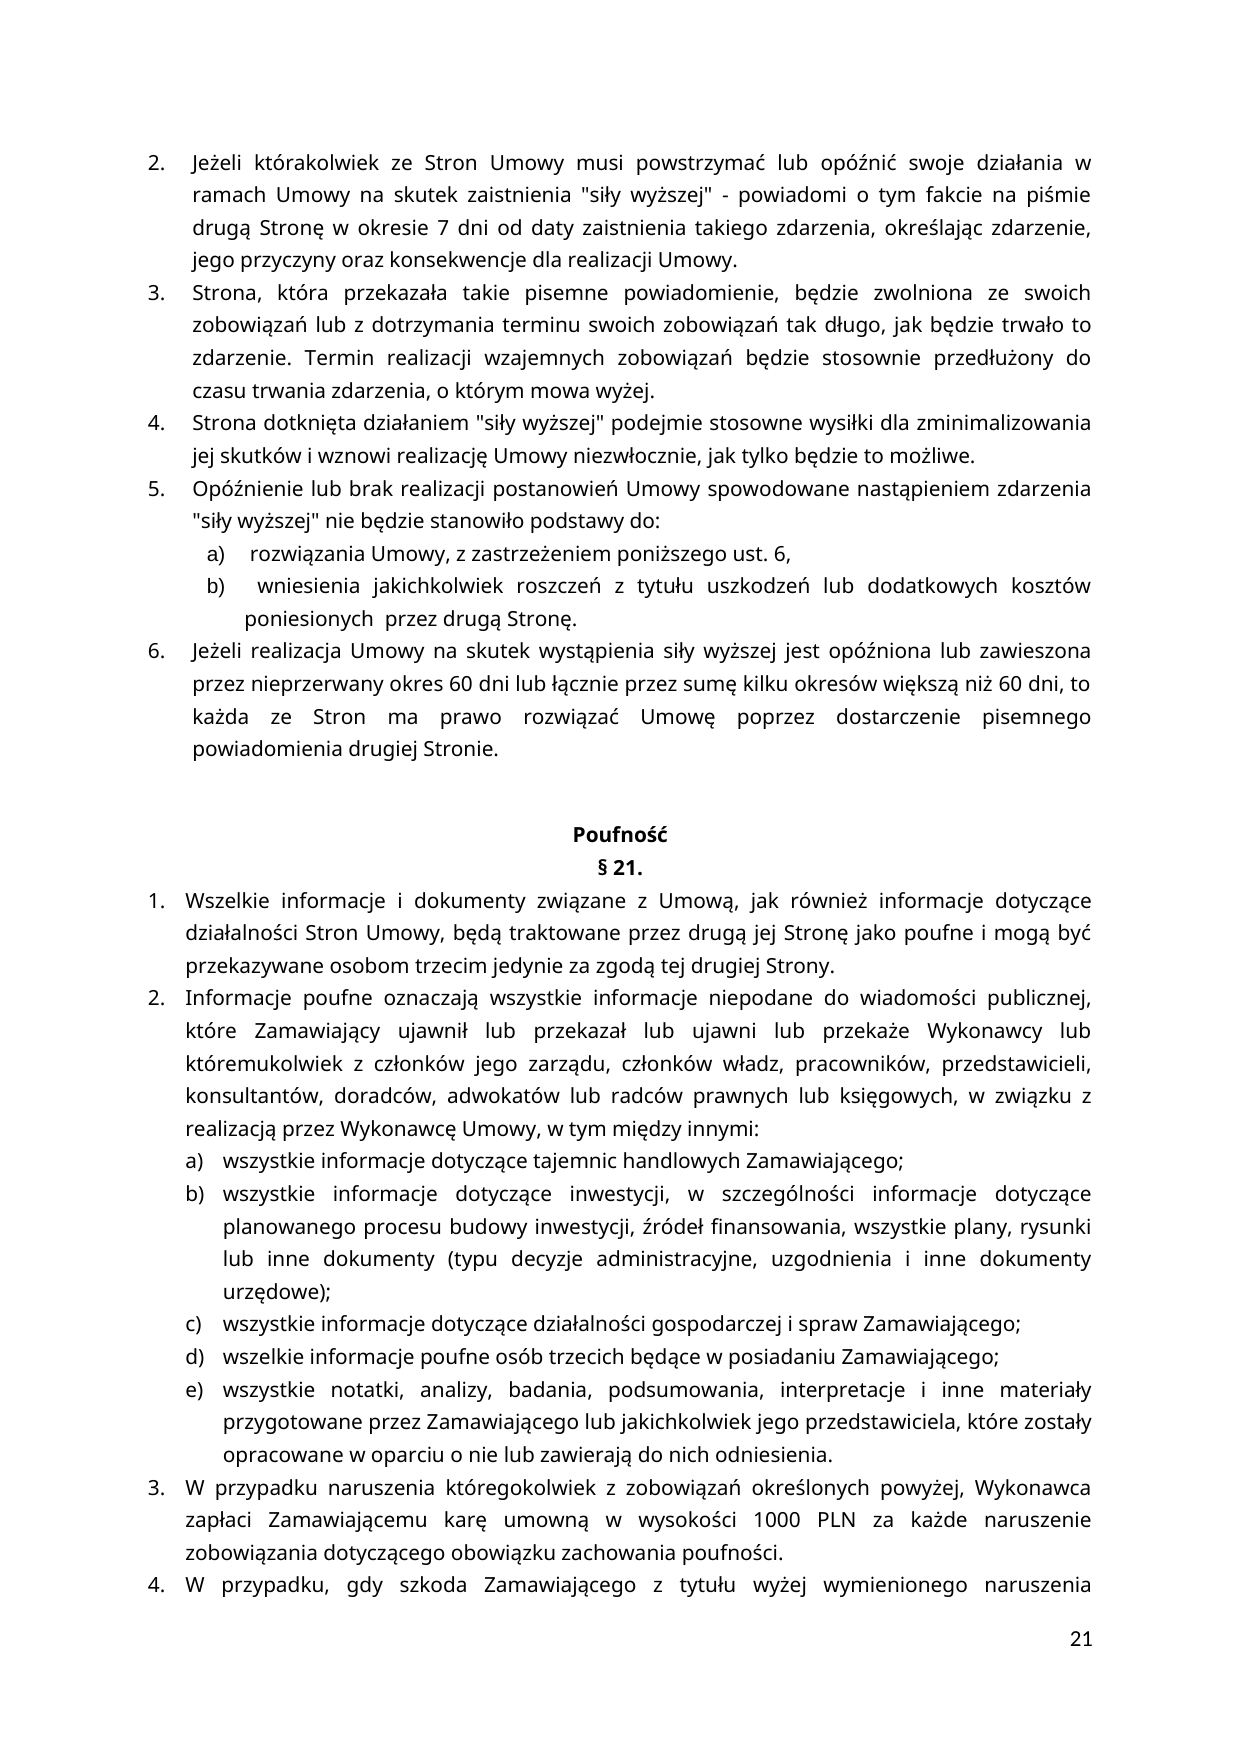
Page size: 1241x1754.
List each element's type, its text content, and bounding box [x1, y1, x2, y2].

list wniesienia jakichkolwiek roszczeń z tytułu uszkodzeń lub dodatkowych kosztów poniesionych przez drugą Stronę. [207, 571, 1093, 632]
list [148, 1570, 1093, 1599]
list Jeżeli realizacja Umowy na skutek wystąpienia siły wyższej jest opóźniona lub zawieszona przez nieprzerwany okres 60 dni lub łącznie przez sumę kilku okresów większą niż 60 dni, to każda ze Stron ma prawo rozwiązać Umowę poprzez dostarczenie pisemnego powiadomienia drugiej Stronie. [148, 637, 1093, 763]
list wszystkie informacje dotyczące inwestycji, w szczególności informacje dotyczące planowanego procesu budowy inwestycji, źródeł finansowania, wszystkie plany, rysunki lub inne dokumenty (typu decyzje administracyjne, uzgodnienia i inne dokumenty urzędowe); [185, 1179, 1093, 1305]
subtitle Poufność [148, 821, 1093, 849]
list rozwiązania Umowy, z zastrzeżeniem poniższego ust. 6, [207, 539, 1093, 567]
list W przypadku naruszenia któregokolwiek z zobowiązań określonych powyżej, Wykonawca zapłaci Zamawiającemu karę umowną w wysokości 1000 PLN za każde naruszenie zobowiązania dotyczącego obowiązku zachowania poufności. [148, 1473, 1093, 1566]
text § 21. [148, 853, 1093, 882]
list Opóźnienie lub brak realizacji postanowień Umowy spowodowane nastąpieniem zdarzenia "siły wyższej" nie będzie stanowiło podstawy do: [148, 474, 1093, 535]
list Strona dotknięta działaniem "siły wyższej" podejmie stosowne wysiłki dla zminimalizowania jej skutków i wznowi realizację Umowy niezwłocznie, jak tylko będzie to możliwe. [148, 408, 1093, 469]
list Wszelkie informacje i dokumenty związane z Umową, jak również informacje dotyczące działalności Stron Umowy, będą traktowane przez drugą jej Stronę jako poufne i mogą być przekazywane osobom trzecim jedynie za zgodą tej drugiej Strony. [148, 886, 1093, 979]
list wszystkie informacje dotyczące tajemnic handlowych Zamawiającego; [185, 1147, 1093, 1175]
list Jeżeli którakolwiek ze Stron Umowy musi powstrzymać lub opóźnić swoje działania w ramach Umowy na skutek zaistnienia "siły wyższej" - powiadomi o tym fakcie na piśmie drugą Stronę w okresie 7 dni od daty zaistnienia takiego zdarzenia, określając zdarzenie, jego przyczyny oraz konsekwencje dla realizacji Umowy. [148, 148, 1093, 274]
list Strona, która przekazała takie pisemne powiadomienie, będzie zwolniona ze swoich zobowiązań lub z dotrzymania terminu swoich zobowiązań tak długo, jak będzie trwało to zdarzenie. Termin realizacji wzajemnych zobowiązań będzie stosownie przedłużony do czasu trwania zdarzenia, o którym mowa wyżej. [148, 278, 1093, 404]
list wszelkie informacje poufne osób trzecich będące w posiadaniu Zamawiającego; [185, 1342, 1093, 1371]
list Informacje poufne oznaczają wszystkie informacje niepodane do wiadomości publicznej, które Zamawiający ujawnił lub przekazał lub ujawni lub przekaże Wykonawcy lub któremukolwiek z członków jego zarządu, członków władz, pracowników, przedstawicieli, konsultantów, doradców, adwokatów lub radców prawnych lub księgowych, w związku z realizacją przez Wykonawcę Umowy, w tym między innymi: [148, 983, 1093, 1142]
list wszystkie informacje dotyczące działalności gospodarczej i spraw Zamawiającego; [185, 1309, 1093, 1338]
list wszystkie notatki, analizy, badania, podsumowania, interpretacje i inne materiały przygotowane przez Zamawiającego lub jakichkolwiek jego przedstawiciela, które zostały opracowane w oparciu o nie lub zawierają do nich odniesienia. [185, 1375, 1093, 1468]
